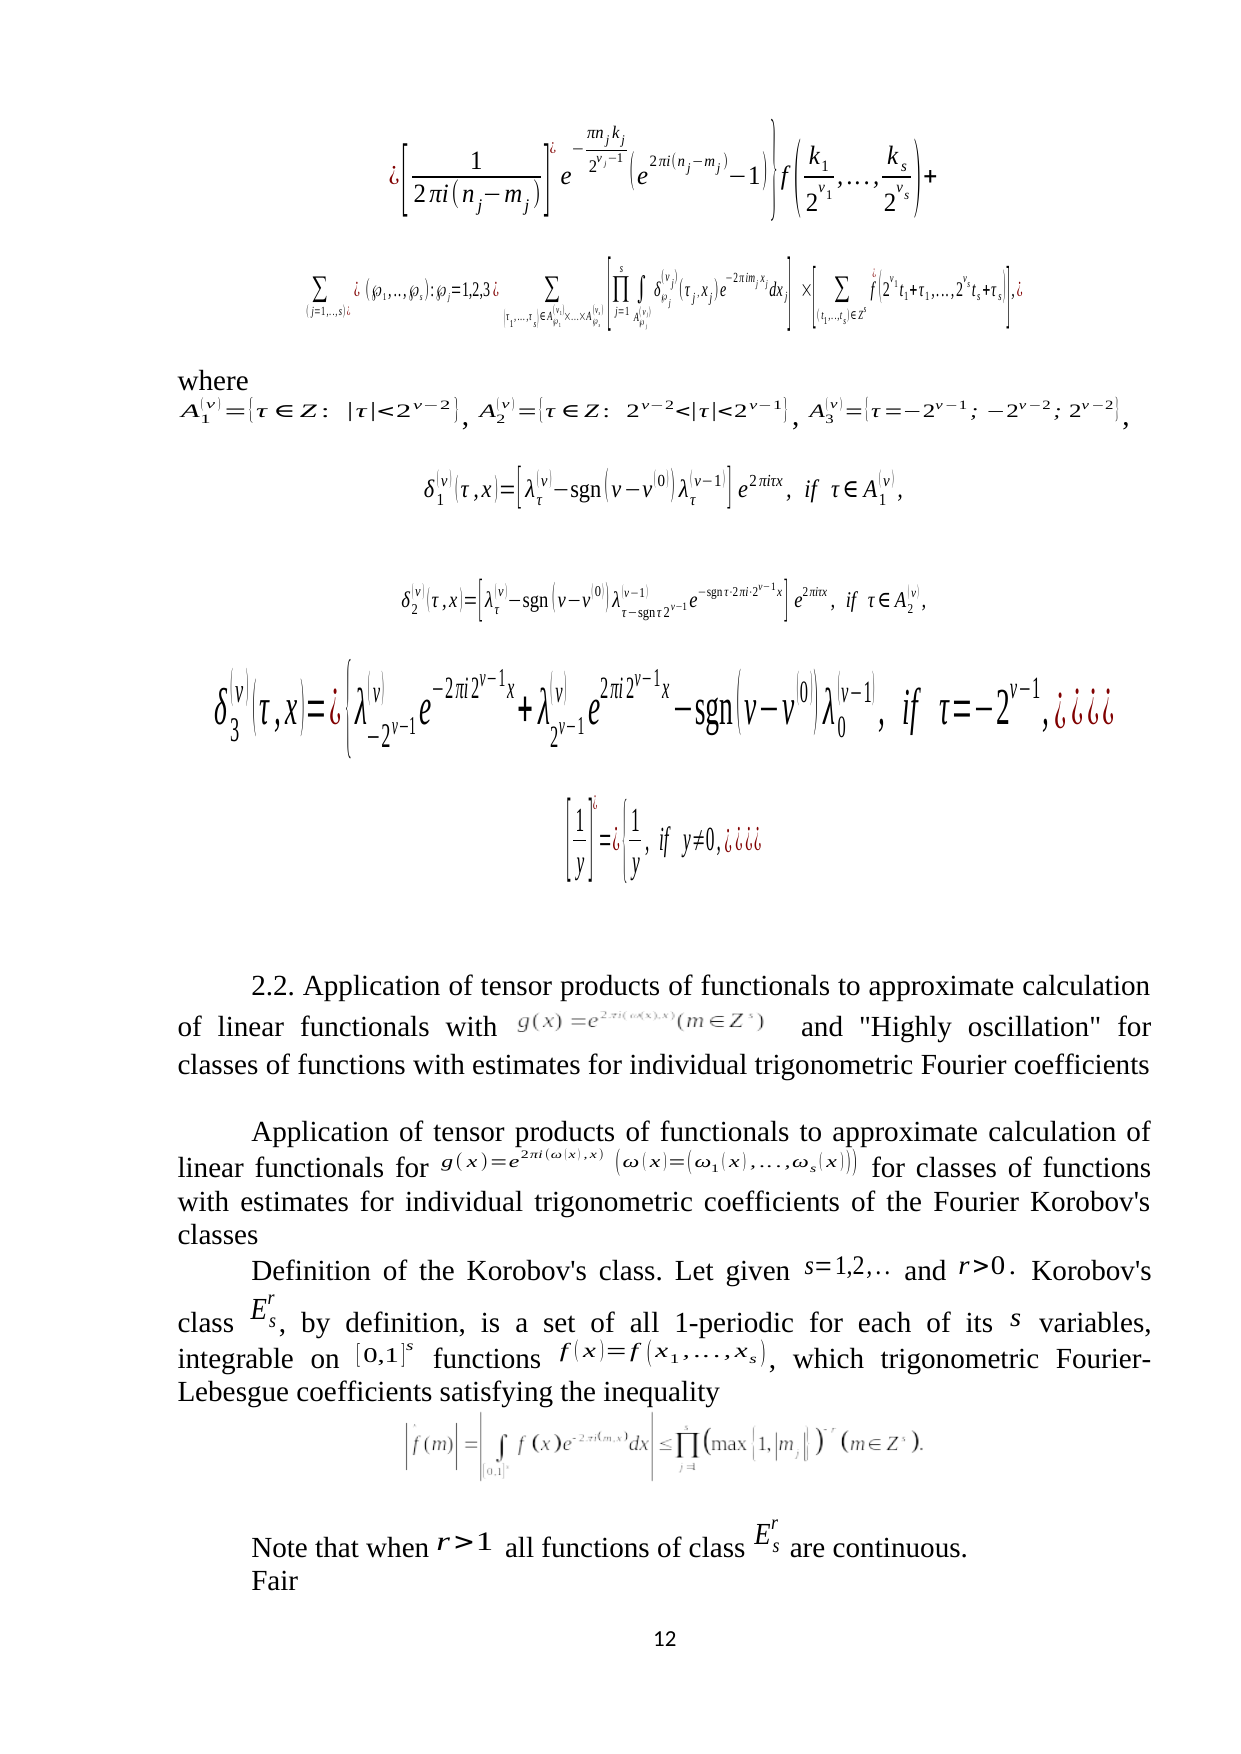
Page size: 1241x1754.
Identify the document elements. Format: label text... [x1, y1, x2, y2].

subtitle 2.2. Application of tensor products of functionals to approximate calculation of linear functionals with and "Highly oscillation" for classes of functions with estimates for individual trigonometric Fourier coefficients [177, 968, 1152, 1081]
text , , , [177, 396, 1152, 432]
text Note that when all functions of class are continuous. [177, 1512, 1152, 1563]
text Fair [177, 1563, 1152, 1597]
text Application of tensor products of functionals to approximate calculation of linear functionals for for classes of functions with estimates for individual trigonometric coefficients of the Fourier Korobov's classes [177, 1114, 1152, 1251]
text where [177, 363, 1152, 396]
text Definition of the Korobov's class. Let given and Korobov's class , by definition, is a set of all 1-periodic for each of its variables, integrable on functions , which trigonometric Fourier-Lebesgue coefficients satisfying the inequality [177, 1251, 1152, 1408]
